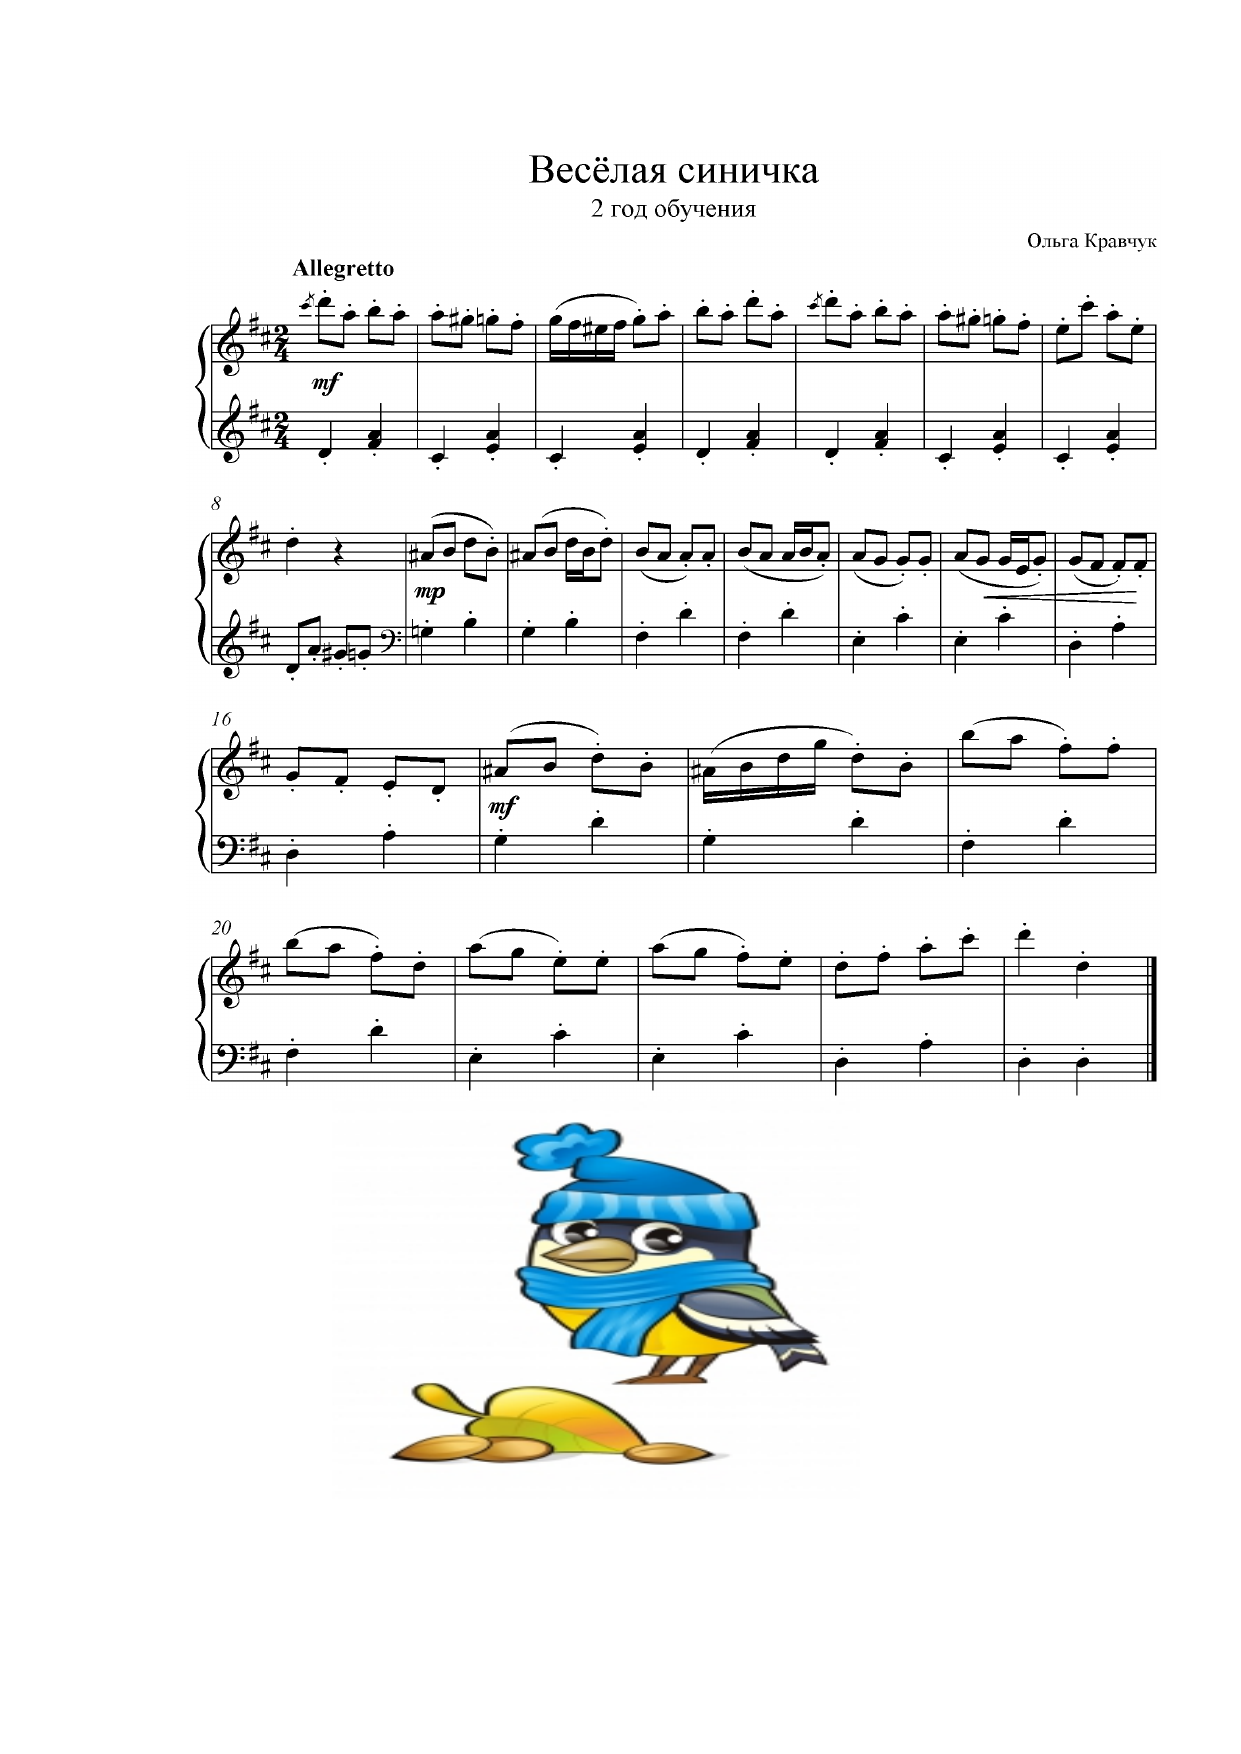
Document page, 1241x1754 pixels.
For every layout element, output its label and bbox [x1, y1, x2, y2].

picture [186, 150, 1161, 1499]
